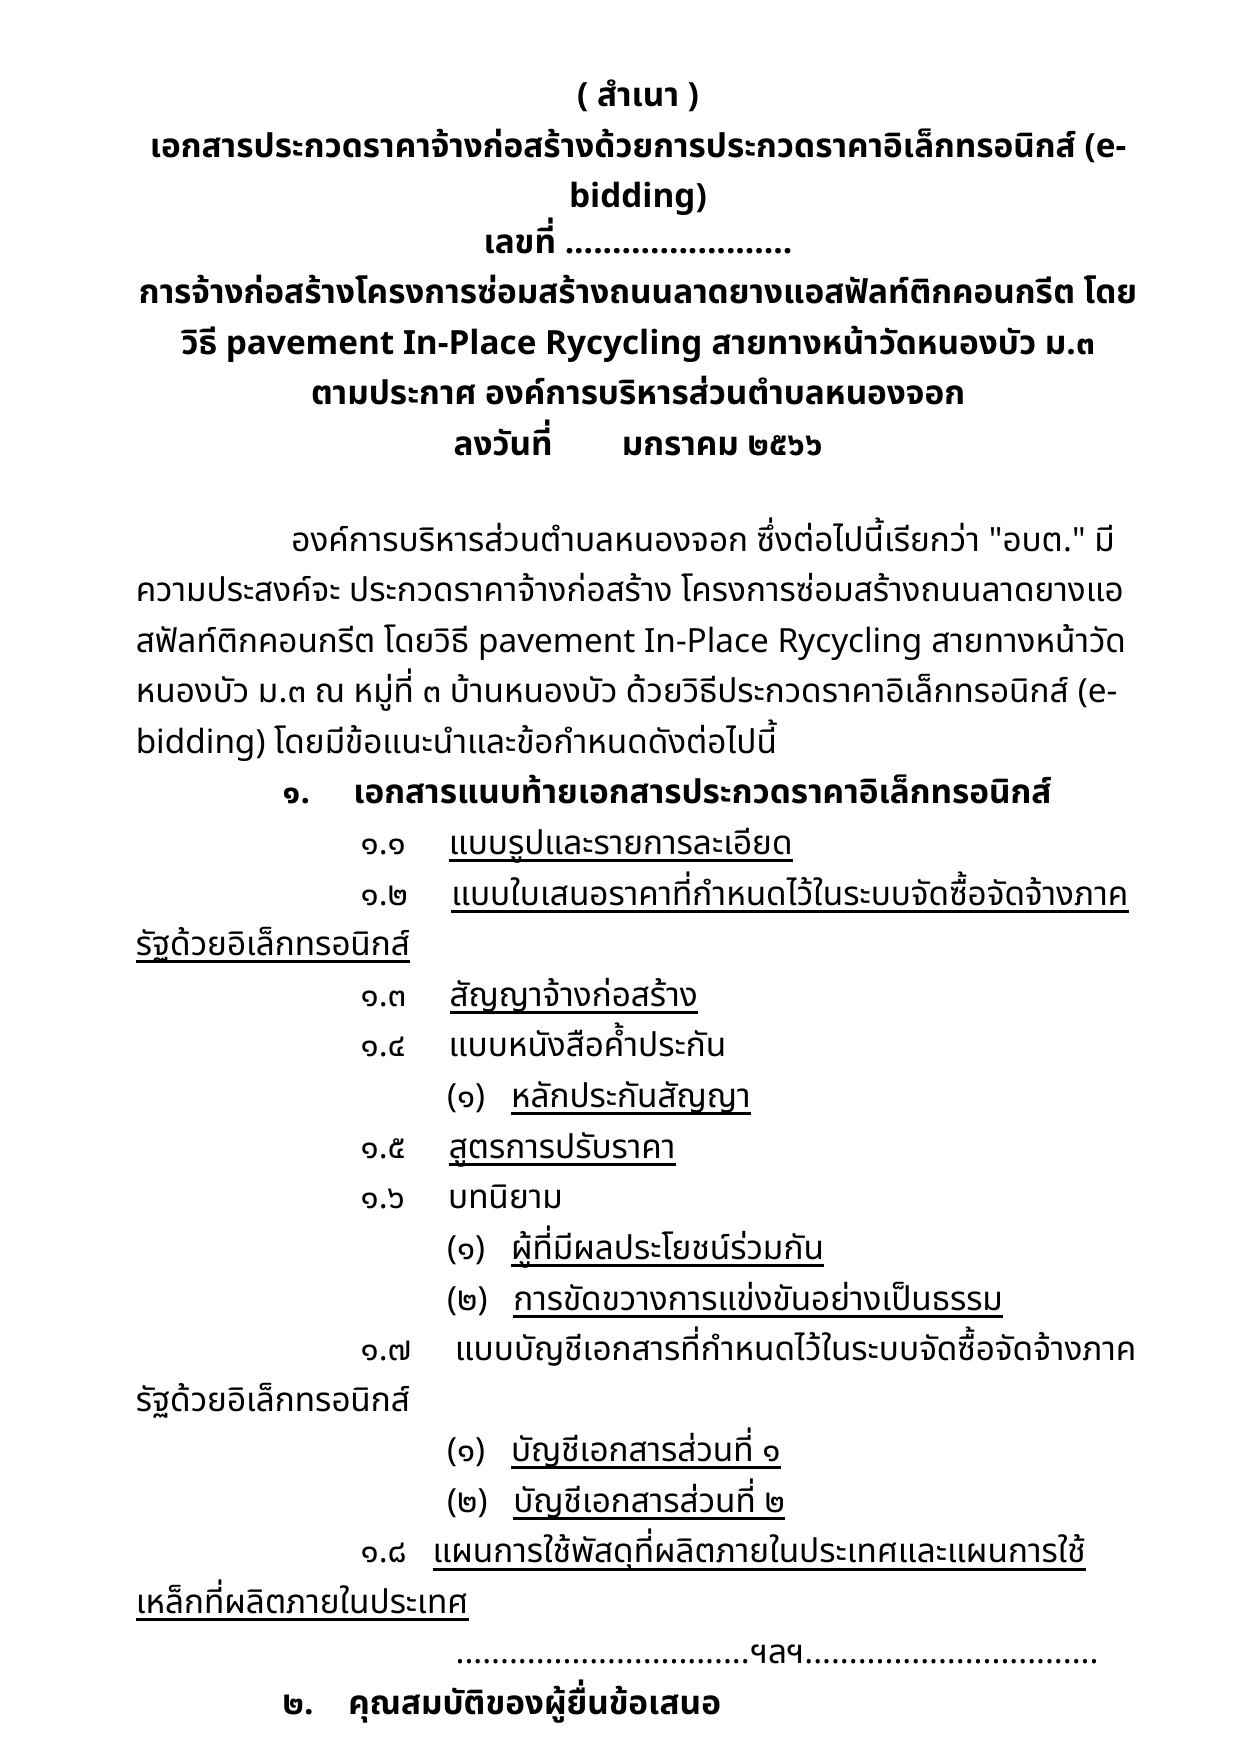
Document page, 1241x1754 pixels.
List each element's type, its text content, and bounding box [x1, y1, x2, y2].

table_cell ลงวันที่ มกราคม ๒๕๖๖ [136, 420, 1140, 470]
table_cell (๒) บัญชีเอกสารส่วนที่ ๒ [136, 1477, 1140, 1527]
table_cell ๑.๕ สูตรการปรับราคา [136, 1123, 1140, 1173]
table_cell ๑.๘ แผนการใช้พัสดุที่ผลิตภายในประเทศและแผนการใช้เหล็กที่ผลิตภายในประเทศ [136, 1527, 1138, 1628]
table_cell ๑.๖ บทนิยาม [136, 1173, 1140, 1224]
table_cell (๑) หลักประกันสัญญา [136, 1072, 1140, 1122]
table_cell ๑.๒ แบบใบเสนอราคาที่กำหนดไว้ในระบบจัดซื้อจัดจ้างภาครัฐด้วยอิเล็กทรอนิกส์ [136, 870, 1140, 971]
table_cell ๑.๑ แบบรูปและรายการละเอียด [136, 819, 1140, 869]
table_header ( สำเนา ) [136, 71, 1140, 121]
table_cell (๑) ผู้ที่มีผลประโยชน์ร่วมกัน [136, 1224, 1140, 1274]
table_cell ๑.๓ สัญญาจ้างก่อสร้าง [136, 971, 1140, 1021]
table_cell เอกสารประกวดราคาจ้างก่อสร้างด้วยการประกวดราคาอิเล็กทรอนิกส์ (e-bidding) [136, 121, 1140, 217]
table_cell เลขที่ ........................ [136, 218, 1140, 268]
table_cell .................................ฯลฯ................................. [136, 1628, 1140, 1679]
table_cell ๑.๔ แบบหนังสือค้ำประกัน [136, 1021, 1140, 1072]
table_cell ๑.๗ แบบบัญชีเอกสารที่กำหนดไว้ในระบบจัดซื้อจัดจ้างภาครัฐด้วยอิเล็กทรอนิกส์ [136, 1325, 1140, 1426]
table_cell (๑) บัญชีเอกสารส่วนที่ ๑ [136, 1426, 1140, 1477]
table_cell การจ้างก่อสร้างโครงการซ่อมสร้างถนนลาดยางแอสฟัลท์ติกคอนกรีต โดยวิธี pavement In-Place Rycycling สายทางหน้าวัดหนองบัว ม.๓ [136, 268, 1140, 369]
table_cell (๒) การขัดขวางการแข่งขันอย่างเป็นธรรม [136, 1274, 1140, 1325]
table_cell องค์การบริหารส่วนตำบลหนองจอก ซึ่งต่อไปนี้เรียกว่า "อบต." มีความประสงค์จะ ประกวดราคาจ้างก่อสร้าง โครงการซ่อมสร้างถนนลาดยางแอสฟัลท์ติกคอนกรีต โดยวิธี pavement In-Place Rycycling สายทางหน้าวัดหนองบัว ม.๓ ณ หมู่ที่ ๓ บ้านหนองบัว ด้วยวิธีประกวดราคาอิเล็กทรอนิกส์ (e-bidding) โดยมีข้อแนะนำและข้อกำหนดดังต่อไปนี้ [136, 470, 1140, 768]
table_cell ตามประกาศ องค์การบริหารส่วนตำบลหนองจอก [136, 369, 1140, 419]
table_header ๒. คุณสมบัติของผู้ยื่นข้อเสนอ [136, 1679, 1140, 1729]
table_header ๑. เอกสารแนบท้ายเอกสารประกวดราคาอิเล็กทรอนิกส์ [136, 768, 1140, 819]
